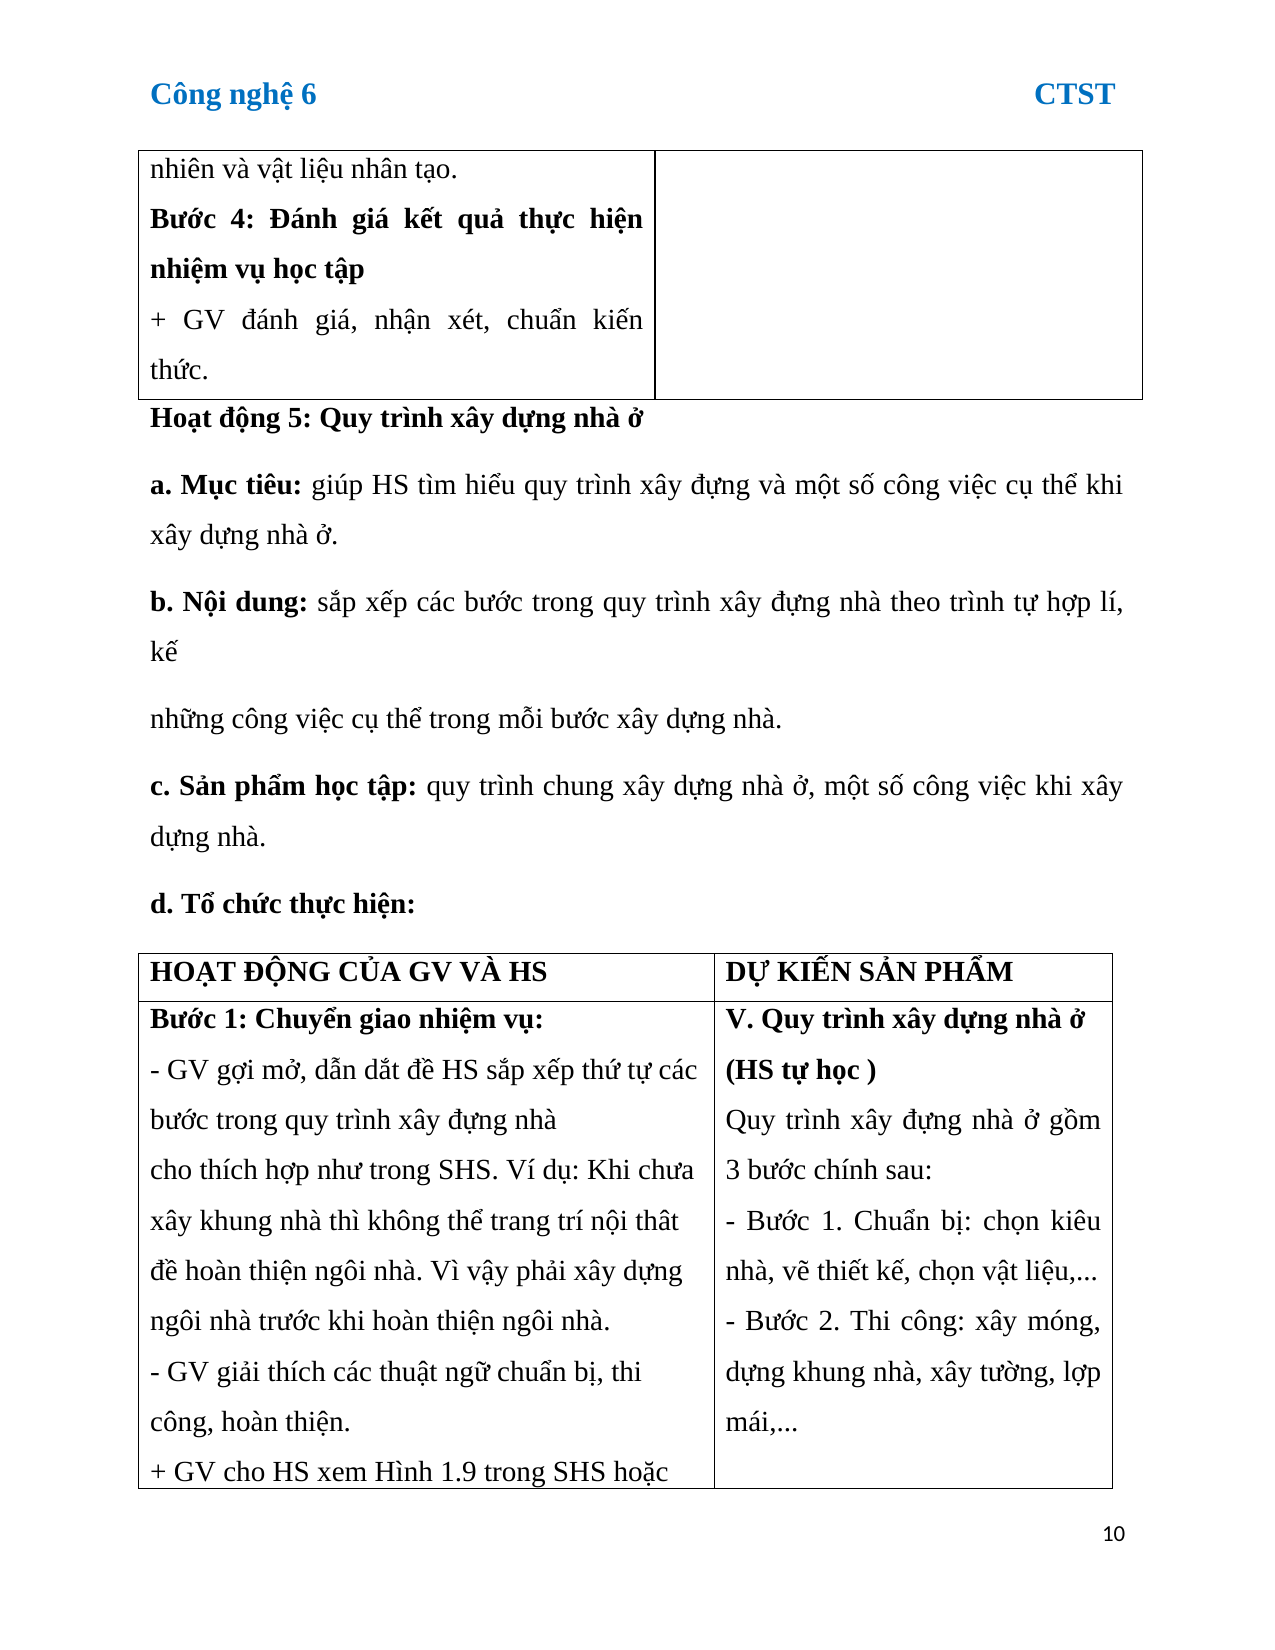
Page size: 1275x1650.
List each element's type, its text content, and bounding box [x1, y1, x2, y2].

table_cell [715, 1002, 1112, 1488]
text những công việc cụ thể trong mỗi bước xây dựng nhà. [150, 702, 1125, 735]
table_header DỰ KIẾN SẢN PHẨM [715, 954, 1112, 1001]
table_header HOẠT ĐỘNG CỦA GV VÀ HS [139, 954, 714, 1001]
text Hoạt động 5: Quy trình xây dựng nhà ở [150, 400, 1125, 433]
text a. Mục tiêu: giúp HS tìm hiểu quy trình xây đựng và một số công việc cụ thể khi xây dựng nhà ở. [150, 467, 1125, 551]
text c. Sản phẩm học tập: quy trình chung xây dựng nhà ở, một số công việc khi xây dựng nhà. [150, 768, 1125, 852]
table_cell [139, 1002, 714, 1488]
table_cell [139, 151, 654, 399]
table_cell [656, 151, 1142, 399]
text b. Nội dung: sắp xếp các bước trong quy trình xây đựng nhà theo trình tự hợp lí, kế [150, 584, 1125, 668]
text d. Tổ chức thực hiện: [150, 886, 1125, 919]
